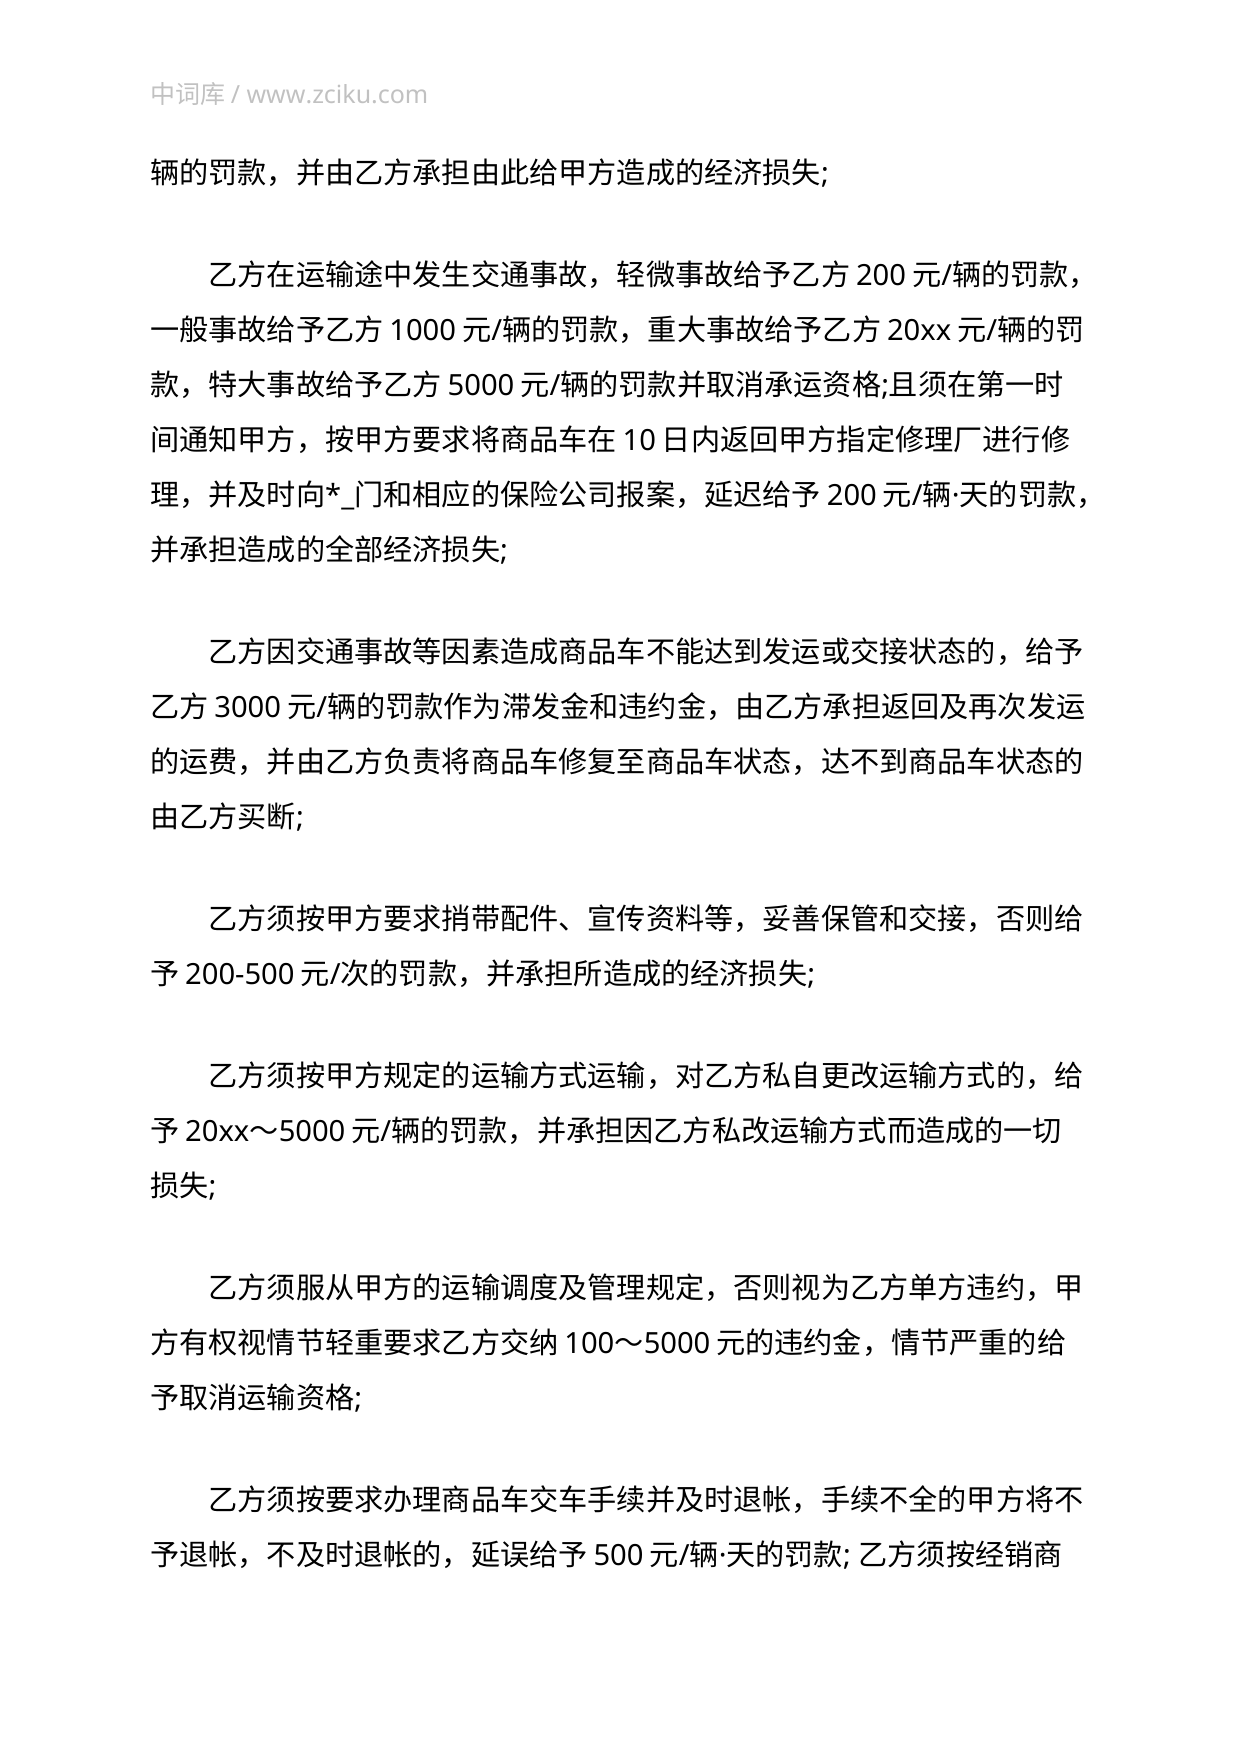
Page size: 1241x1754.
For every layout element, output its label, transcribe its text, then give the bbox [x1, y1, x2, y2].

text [150, 1476, 1090, 1574]
text 乙方须按甲方要求捎带配件、宣传资料等，妥善保管和交接，否则给予200-500元/次的罚款，并承担所造成的经济损失; [150, 896, 1090, 993]
text 乙方须服从甲方的运输调度及管理规定，否则视为乙方单方违约，甲方有权视情节轻重要求乙方交纳100～5000元的违约金，情节严重的给予取消运输资格; [150, 1264, 1090, 1417]
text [150, 150, 1090, 192]
text 乙方在运输途中发生交通事故，轻微事故给予乙方200元/辆的罚款，一般事故给予乙方1000元/辆的罚款，重大事故给予乙方20xx元/辆的罚款，特大事故给予乙方5000元/辆的罚款并取消承运资格;且须在第一时间通知甲方，按甲方要求将商品车在10日内返回甲方指定修理厂进行修理，并及时向*_门和相应的保险公司报案，延迟给予200元/辆·天的罚款，并承担造成的全部经济损失; [150, 252, 1090, 569]
text 乙方因交通事故等因素造成商品车不能达到发运或交接状态的，给予乙方3000元/辆的罚款作为滞发金和违约金，由乙方承担返回及再次发运的运费，并由乙方负责将商品车修复至商品车状态，达不到商品车状态的由乙方买断; [150, 629, 1090, 836]
text 乙方须按甲方规定的运输方式运输，对乙方私自更改运输方式的，给予20xx～5000元/辆的罚款，并承担因乙方私改运输方式而造成的一切损失; [150, 1053, 1090, 1205]
